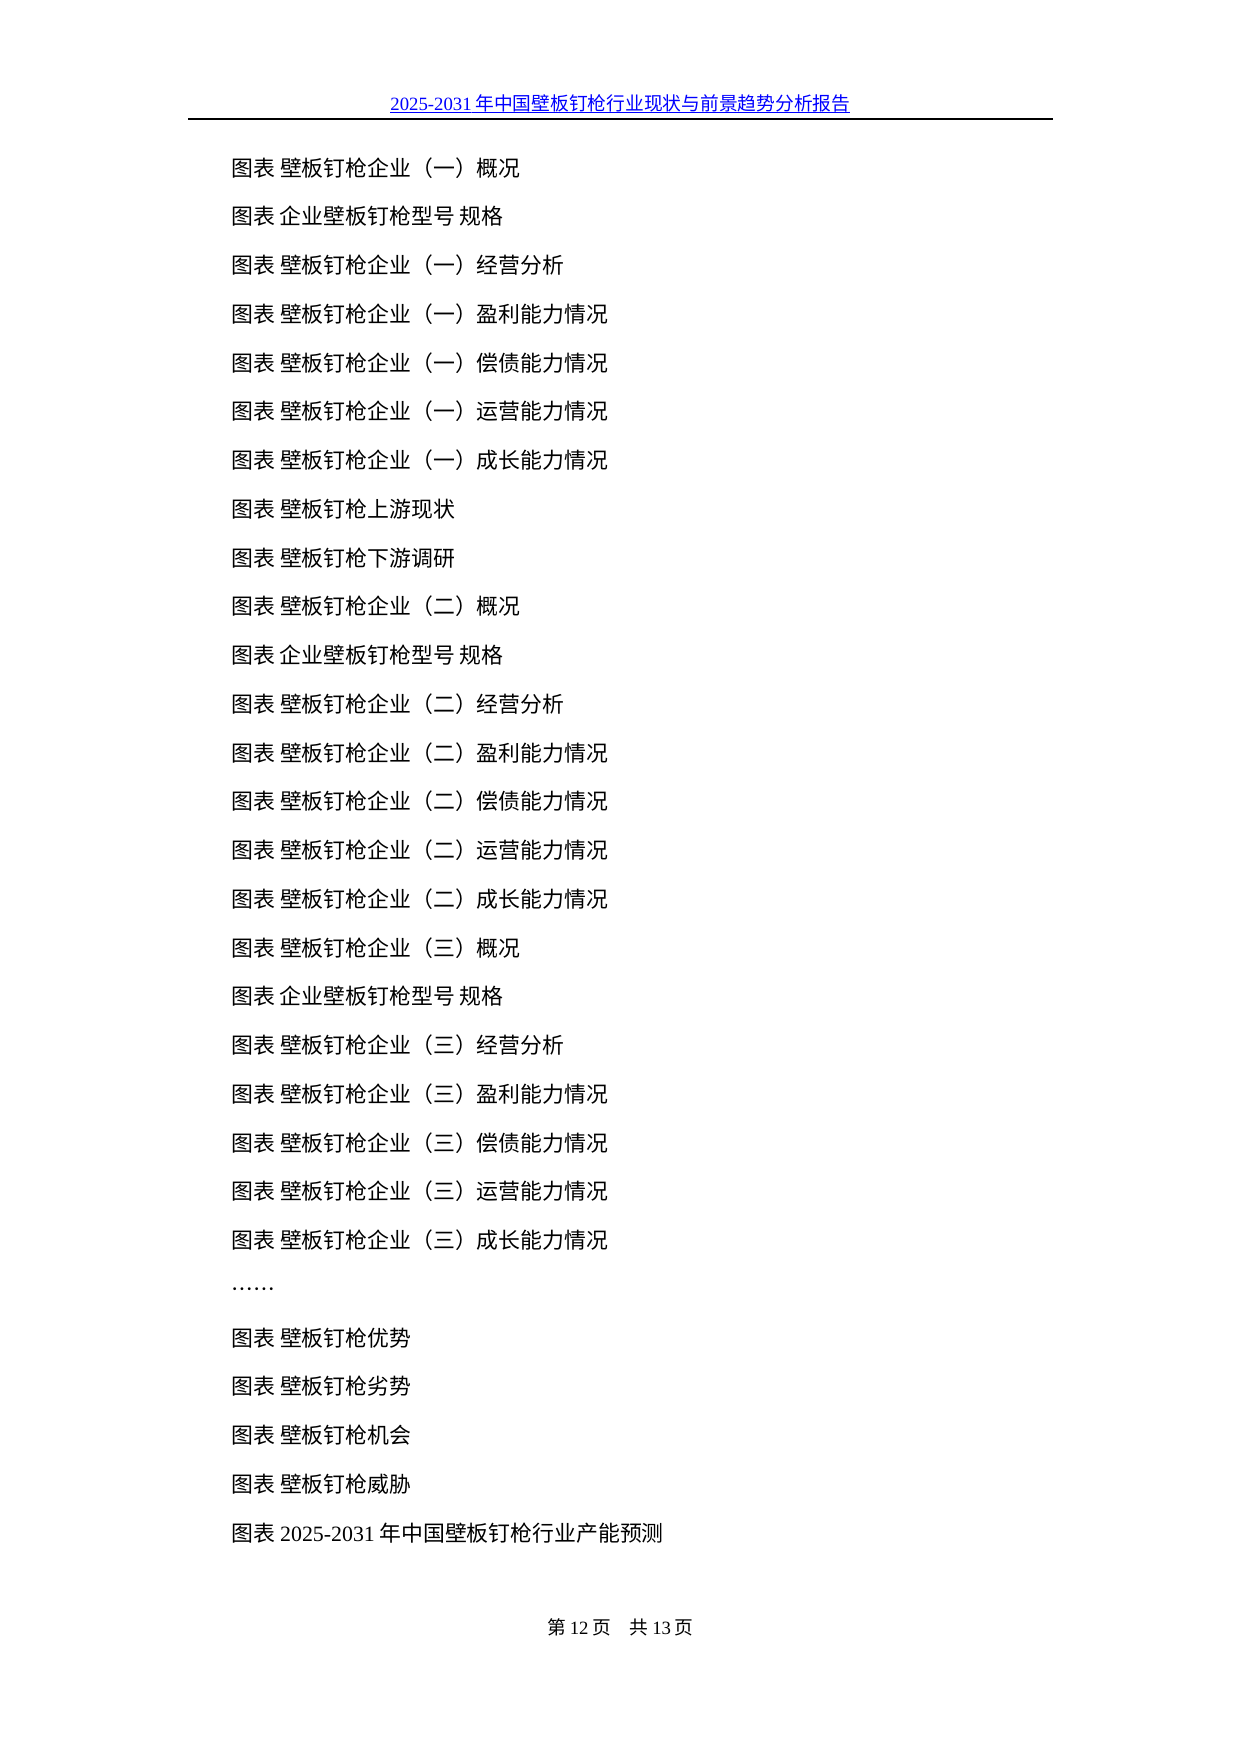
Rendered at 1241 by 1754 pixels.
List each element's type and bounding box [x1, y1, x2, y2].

text [187, 150, 1053, 1548]
